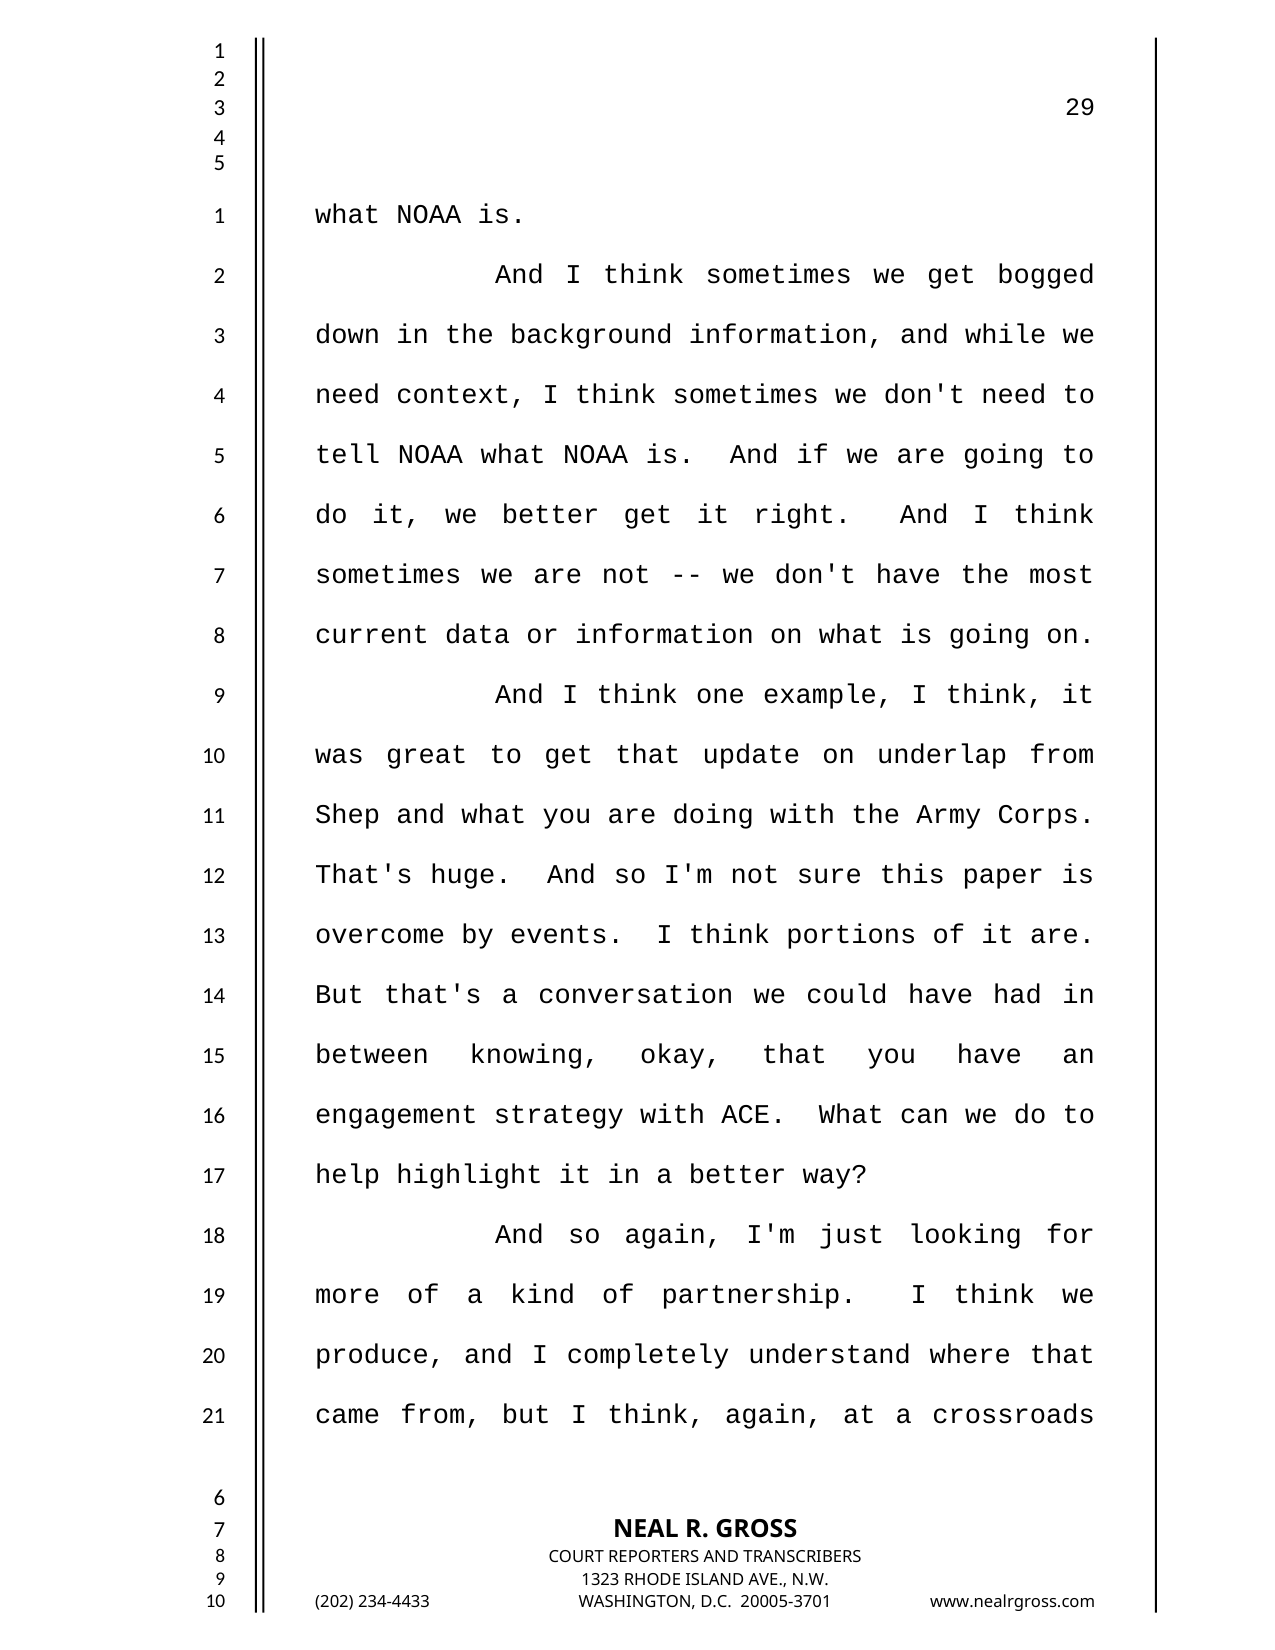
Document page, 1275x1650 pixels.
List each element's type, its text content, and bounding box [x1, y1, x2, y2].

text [315, 1196, 1095, 1436]
text And I think one example, I think, it was great to get that update on underlap from Shep and what you are doing with the Army Corps. That's huge. And so I'm not sure this paper is overcome by events. I think portions of it are. But that's a conversation we could have had in between knowing, okay, that you have an engagement strategy with ACE. What can we do to help highlight it in a better way? [315, 656, 1095, 1196]
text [315, 176, 1095, 236]
text And I think sometimes we get bogged down in the background information, and while we need context, I think sometimes we don't need to tell NOAA what NOAA is. And if we are going to do it, we better get it right. And I think sometimes we are not -- we don't have the most current data or information on what is going on. [315, 236, 1095, 656]
